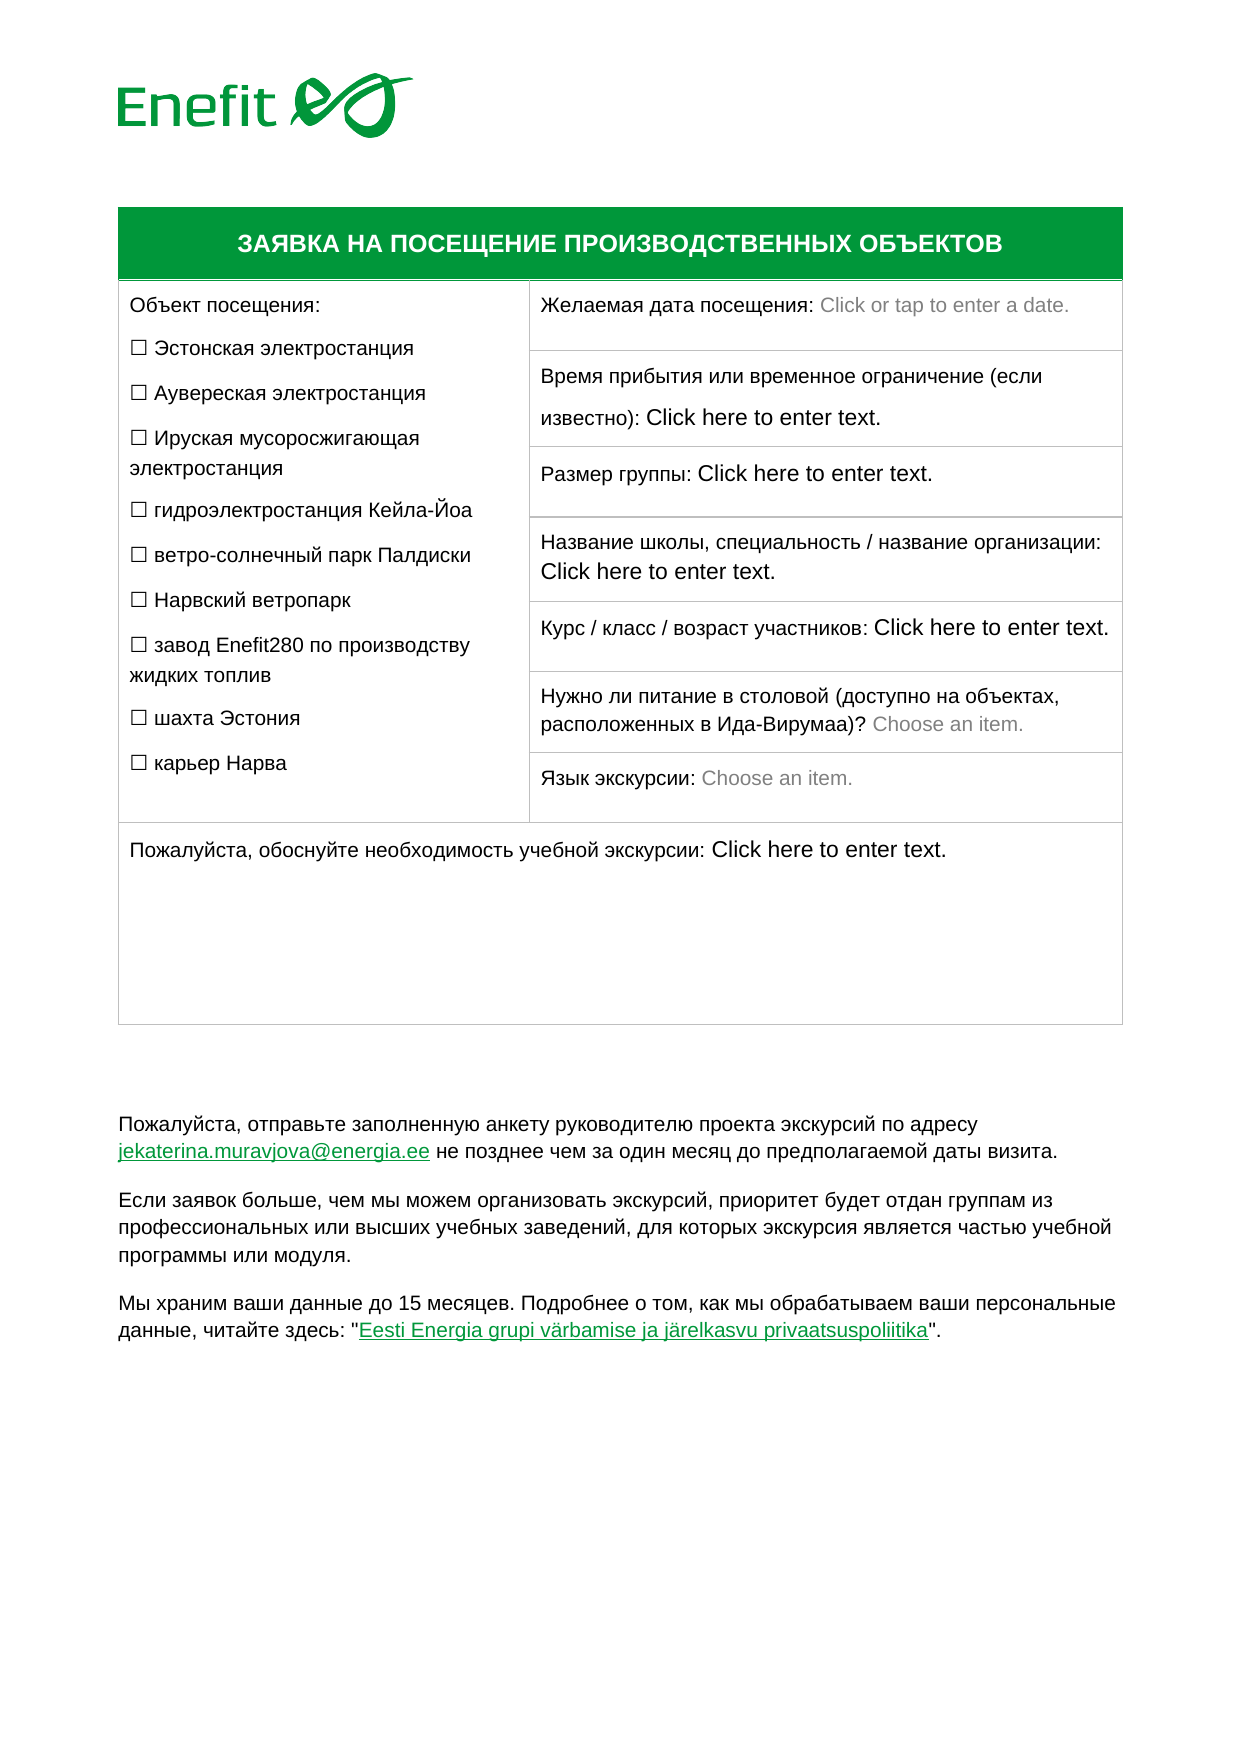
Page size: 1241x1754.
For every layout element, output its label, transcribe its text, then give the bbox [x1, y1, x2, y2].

text Если заявок больше, чем мы можем организовать экскурсий, приоритет будет отдан группам из профессиональных или высших учебных заведений, для которых экскурсия является частью учебной программы или модуля. [118, 1187, 1122, 1266]
table_cell Нужно ли питание в столовой (доступно на объектах, расположенных в Ида-Вирумаа)? [530, 672, 1122, 752]
table_header ЗАЯВКА НА ПОСЕЩЕНИЕ ПРОИЗВОДСТВЕННЫХ ОБЪЕКТОВ [119, 208, 1122, 279]
table_cell Курс / класс / возраст участников: [530, 602, 1122, 671]
table_cell Размер группы: [530, 447, 1122, 516]
table_cell Пожалуйста, обоснуйте необходимость учебной экскурсии: [119, 823, 1122, 1024]
table_cell Время прибытия или временное ограничение (если известно): [530, 351, 1122, 446]
table_cell Объект посещения: Эстонская электростанция Аувереская электростанция Ируская мусоросжигающая электростанция гидроэлектростанция Кейла-Йоа ветро-солнечный парк Палдиски Нарвский ветропарк завод Enefit280 по производству жидких топлив шахта Эстония карьер Нарва [119, 281, 529, 822]
text Пожалуйста, отправьте заполненную анкету руководителю проекта экскурсий по адресу jekaterina.muravjova@energia.ee не позднее чем за один месяц до предполагаемой даты визита. [118, 1112, 1122, 1163]
picture [118, 73, 414, 138]
text Мы храним ваши данные до 15 месяцев. Подробнее о том, как мы обрабатываем ваши персональные данные, читайте здесь: "Eesti Energia grupi värbamise ja järelkasvu privaatsuspoliitika". [118, 1291, 1122, 1342]
table_cell Желаемая дата посещения: [530, 281, 1122, 350]
table_cell Название школы, специальность / название организации: [530, 518, 1122, 601]
table_cell Язык экскурсии: [530, 753, 1122, 822]
